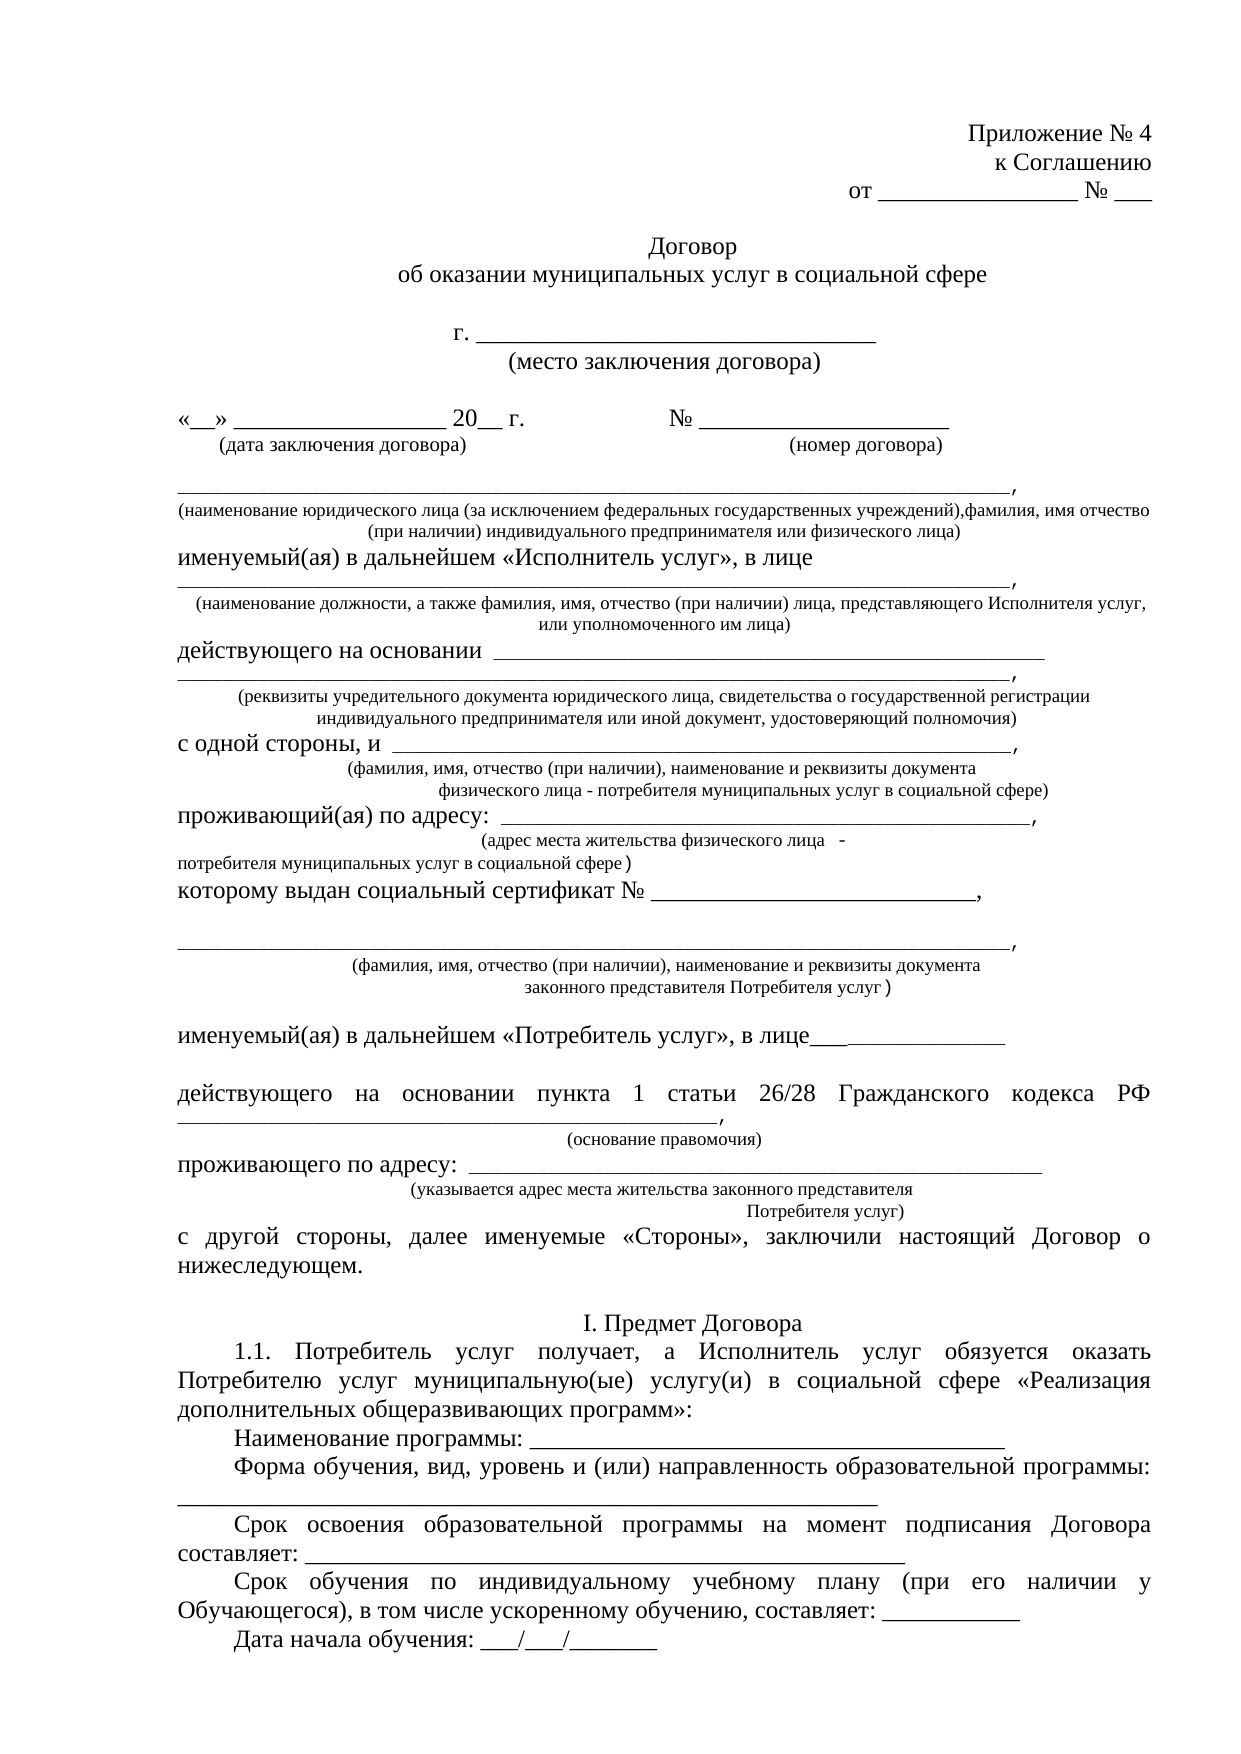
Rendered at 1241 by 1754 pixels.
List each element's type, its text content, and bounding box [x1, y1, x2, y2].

text проживающий(ая) по адресу: _______________________________________________, [177, 800, 1152, 829]
text Срок освоения образовательной программы на момент подписания Договора составляет: ________________________________________________ [177, 1509, 1152, 1566]
text «__» _________________ 20__ г. № ____________________ [177, 403, 1152, 432]
text __________________________________________________________________________, [177, 664, 1152, 685]
text Договор [177, 231, 1152, 259]
text об оказании муниципальных услуг в социальной сфере [177, 259, 1152, 288]
text от ________________ № ___ [177, 176, 1152, 204]
text действующего на основании _________________________________________________ [177, 635, 1152, 664]
text Форма обучения, вид, уровень и (или) направленность образовательной программы: ________________________________________________________ [177, 1451, 1152, 1509]
text Приложение № 4 [177, 118, 1152, 147]
text которому выдан социальный сертификат № __________________________, [177, 875, 1152, 904]
text именуемый(ая) в дальнейшем «Исполнитель услуг», в лице [177, 542, 1152, 570]
text (место заключения договора) [177, 346, 1152, 374]
text (указывается адрес места жительства законного представителя Потребителя услуг) [177, 1178, 1152, 1221]
text (наименование юридического лица (за исключением федеральных государственных учреждений),фамилия, имя отчество (при наличии) индивидуального предпринимателя или физического лица) [177, 498, 1152, 542]
text проживающего по адресу: ___________________________________________________ [177, 1149, 1152, 1178]
text к Соглашению [177, 147, 1152, 176]
text 1.1. Потребитель услуг получает, а Исполнитель услуг обязуется оказать Потребителю услуг муниципальную(ые) услугу(и) в социальной сфере «Реализация дополнительных общеразвивающих программ»: [177, 1336, 1152, 1423]
text (наименование должности, а также фамилия, имя, отчество (при наличии) лица, представляющего Исполнителя услуг, или уполномоченного им лица) [177, 592, 1152, 635]
text __________________________________________________________________________, [177, 933, 1152, 954]
text __________________________________________________________________________, [177, 477, 1152, 498]
text с одной стороны, и _______________________________________________________, [177, 728, 1152, 757]
text (дата заключения договора) (номер договора) [177, 432, 1152, 456]
text (адрес места жительства физического лица - [177, 829, 1152, 852]
text (фамилия, имя, отчество (при наличии), наименование и реквизиты документа физического лица - потребителя муниципальных услуг в социальной сфере) [177, 757, 1152, 800]
text Наименование программы: ______________________________________ [177, 1423, 1152, 1451]
text (фамилия, имя, отчество (при наличии), наименование и реквизиты документа [177, 954, 1152, 976]
text Дата начала обучения: ___/___/_______ [177, 1624, 1152, 1653]
text потребителя муниципальных услуг в социальной сфере) [177, 852, 1152, 875]
text именуемый(ая) в дальнейшем «Потребитель услуг», в лице_________________ [177, 1020, 1152, 1049]
text (реквизиты учредительного документа юридического лица, свидетельства о государственной регистрации индивидуального предпринимателя или иной документ, удостоверяющий полномочия) [177, 685, 1152, 728]
text Срок обучения по индивидуальному учебному плану (при его наличии у Обучающегося), в том числе ускоренному обучению, составляет: ___________ [177, 1566, 1152, 1624]
text законного представителя Потребителя услуг) [177, 976, 1152, 999]
text г. ________________________________ [177, 317, 1152, 346]
text __________________________________________________________________________, [177, 570, 1152, 592]
text действующего на основании пункта 1 статьи 26/28 Гражданского кодекса РФ ________________________________________________, [177, 1078, 1152, 1128]
text I. Предмет Договора [177, 1308, 1152, 1336]
text (основание правомочия) [177, 1128, 1152, 1149]
text с другой стороны, далее именуемые «Стороны», заключили настоящий Договор о нижеследующем. [177, 1221, 1152, 1279]
